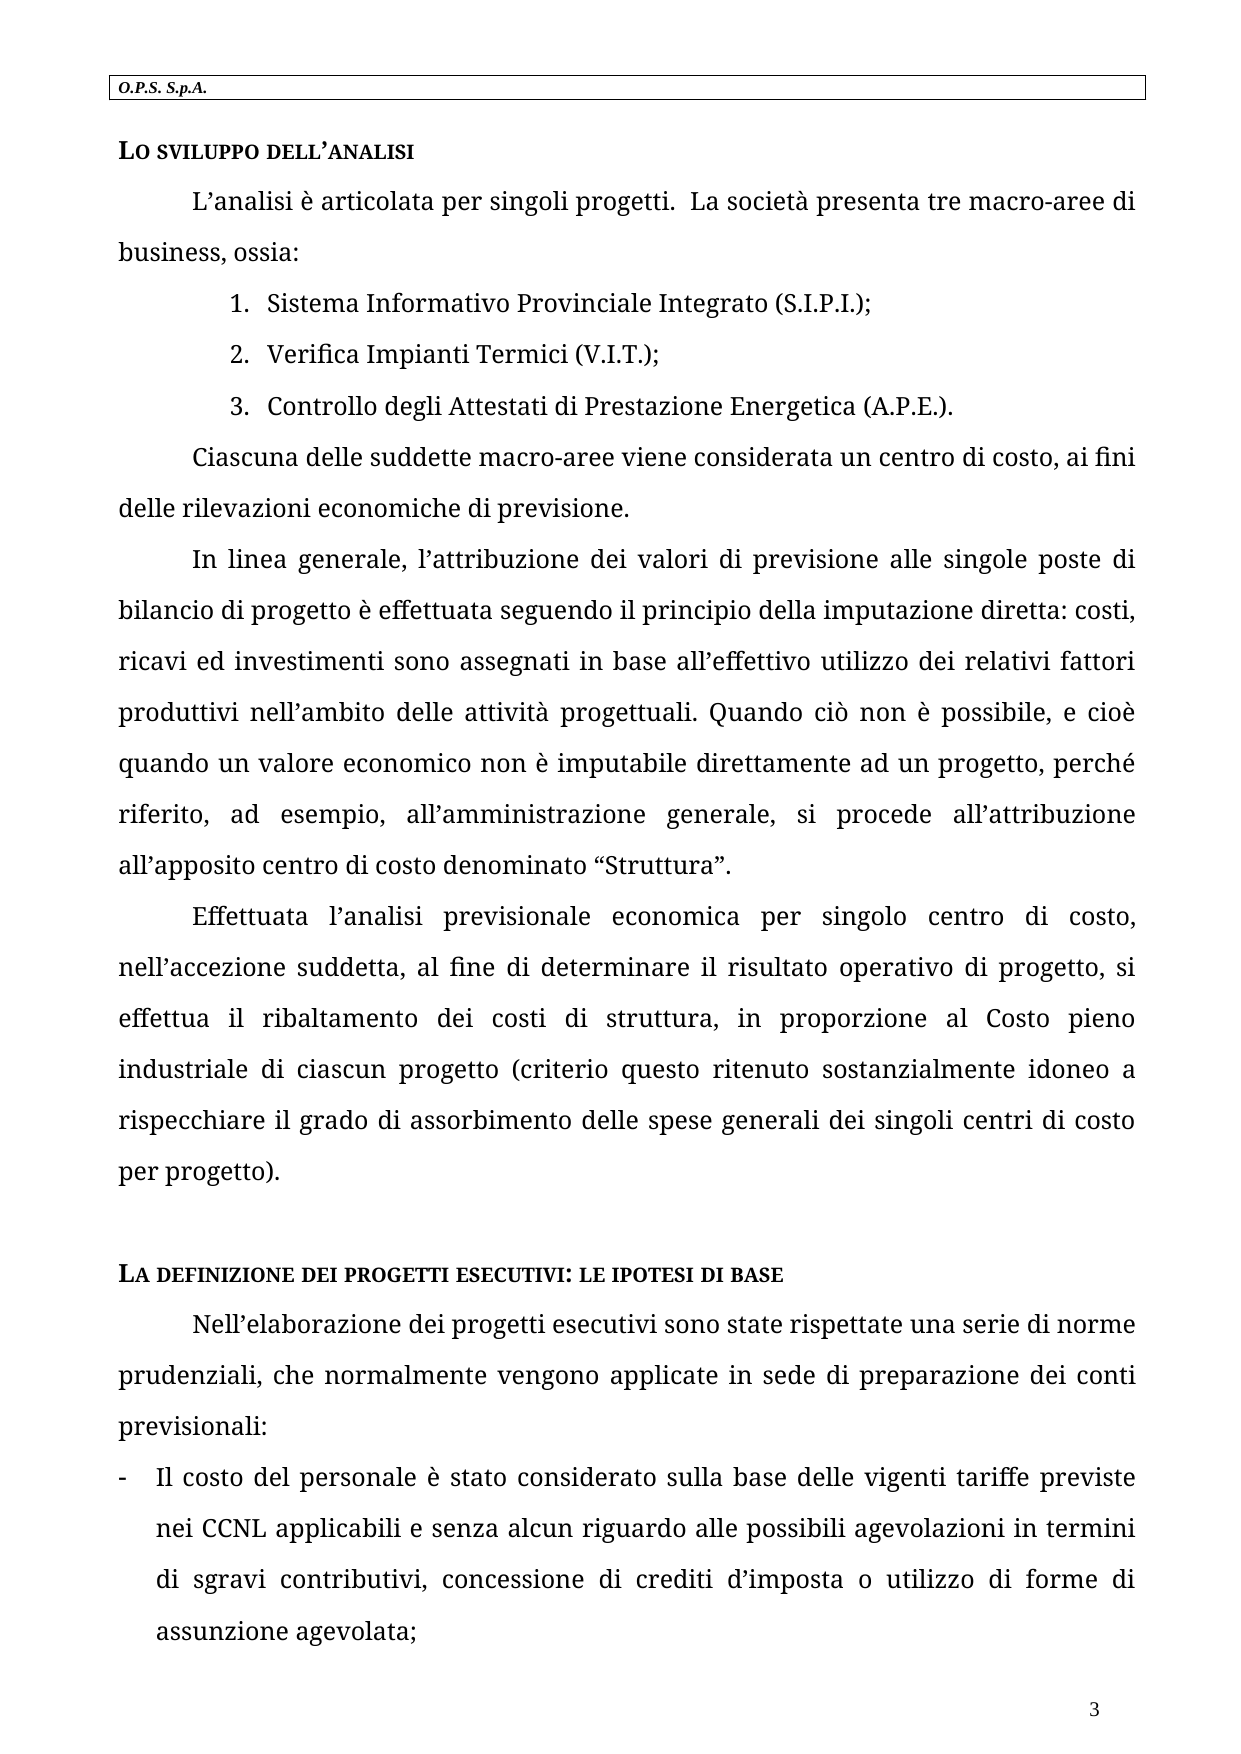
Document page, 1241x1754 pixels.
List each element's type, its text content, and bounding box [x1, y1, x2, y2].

text L’analisi è articolata per singoli progetti. La società presenta tre macro-aree di business, ossia: [118, 184, 1137, 269]
subtitle Lo sviluppo dell’analisi [118, 133, 1137, 167]
text Effettuata l’analisi previsionale economica per singolo centro di costo, nell’accezione suddetta, al fine di determinare il risultato operativo di progetto, si effettua il ribaltamento dei costi di struttura, in proporzione al Costo pieno industriale di ciascun progetto (criterio questo ritenuto sostanzialmente idoneo a rispecchiare il grado di assorbimento delle spese generali dei singoli centri di costo per progetto). [118, 898, 1137, 1188]
text In linea generale, l’attribuzione dei valori di previsione alle singole poste di bilancio di progetto è effettuata seguendo il principio della imputazione diretta: costi, ricavi ed investimenti sono assegnati in base all’effettivo utilizzo dei relativi fattori produttivi nell’ambito delle attività progettuali. Quando ciò non è possibile, e cioè quando un valore economico non è imputabile direttamente ad un progetto, perché riferito, ad esempio, all’amministrazione generale, si procede all’attribuzione all’apposito centro di costo denominato “Struttura”. [118, 541, 1137, 882]
list Il costo del personale è stato considerato sulla base delle vigenti tariffe previste nei CCNL applicabili e senza alcun riguardo alle possibili agevolazioni in termini di sgravi contributivi, concessione di crediti d’imposta o utilizzo di forme di assunzione agevolata; [118, 1460, 1137, 1647]
text Nell’elaborazione dei progetti esecutivi sono state rispettate una serie di norme prudenziali, che normalmente vengono applicate in sede di preparazione dei conti previsionali: [118, 1307, 1137, 1443]
list Controllo degli Attestati di Prestazione Energetica (A.P.E.). [229, 388, 1137, 422]
text Ciascuna delle suddette macro-aree viene considerata un centro di costo, ai fini delle rilevazioni economiche di previsione. [118, 439, 1137, 524]
list Sistema Informativo Provinciale Integrato (S.I.P.I.); [229, 286, 1137, 320]
subtitle progetti esecutivi: le ipotesi di base [118, 1256, 1137, 1290]
list Verifica Impianti Termici (V.I.T.); [229, 337, 1137, 371]
